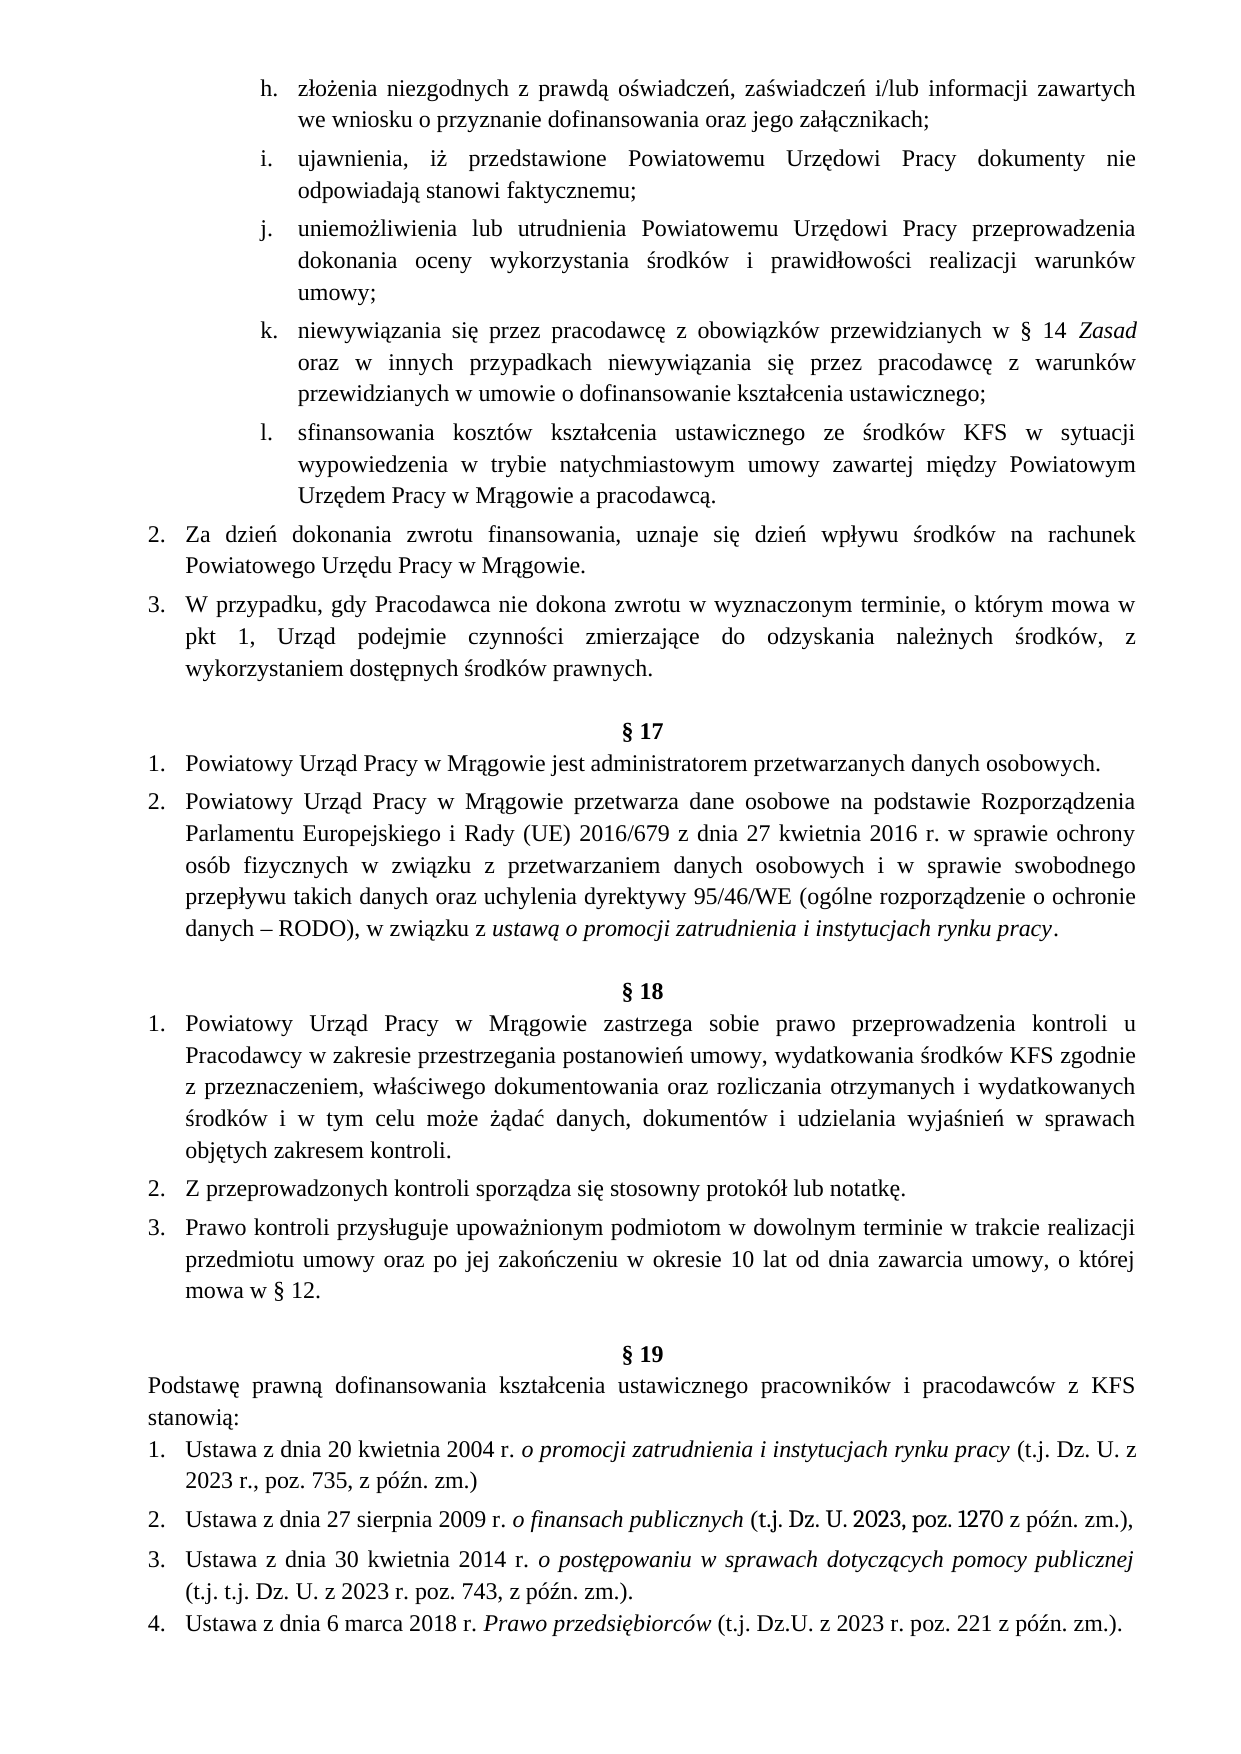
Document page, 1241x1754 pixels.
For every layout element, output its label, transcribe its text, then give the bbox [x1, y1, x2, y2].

list sfinansowania kosztów kształcenia ustawicznego ze środków KFS w sytuacji wypowiedzenia w trybie natychmiastowym umowy zawartej między Powiatowym Urzędem Pracy w Mrągowie a pracodawcą. [260, 418, 1137, 509]
text § 18 [148, 977, 1137, 1005]
list Ustawa z dnia 27 sierpnia 2009 r. o finansach publicznych (t.j. Dz. U. 2023, poz. 1270 z późn. zm.), [148, 1505, 1137, 1534]
text § 19 [148, 1340, 1137, 1367]
list Powiatowy Urząd Pracy w Mrągowie jest administratorem przetwarzanych danych osobowych. [148, 749, 1137, 776]
list Za dzień dokonania zwrotu finansowania, uznaje się dzień wpływu środków na rachunek Powiatowego Urzędu Pracy w Mrągowie. [148, 520, 1137, 579]
list Prawo kontroli przysługuje upoważnionym podmiotom w dowolnym terminie w trakcie realizacji przedmiotu umowy oraz po jej zakończeniu w okresie 10 lat od dnia zawarcia umowy, o której mowa w § 12. [148, 1213, 1137, 1304]
list złożenia niezgodnych z prawdą oświadczeń, zaświadczeń i/lub informacji zawartych we wniosku o przyznanie dofinansowania oraz jego załącznikach; [260, 74, 1137, 133]
list Ustawa z dnia 20 kwietnia 2004 r. o promocji zatrudnienia i instytucjach rynku pracy (t.j. Dz. U. z 2023 r., poz. 735, z późn. zm.) [148, 1435, 1137, 1494]
list Z przeprowadzonych kontroli sporządza się stosowny protokół lub notatkę. [148, 1174, 1137, 1202]
list ujawnienia, iż przedstawione Powiatowemu Urzędowi Pracy dokumenty nie odpowiadają stanowi faktycznemu; [260, 144, 1137, 203]
list Powiatowy Urząd Pracy w Mrągowie zastrzega sobie prawo przeprowadzenia kontroli u Pracodawcy w zakresie przestrzegania postanowień umowy, wydatkowania środków KFS zgodnie z przeznaczeniem, właściwego dokumentowania oraz rozliczania otrzymanych i wydatkowanych środków i w tym celu może żądać danych, dokumentów i udzielania wyjaśnień w sprawach objętych zakresem kontroli. [148, 1009, 1137, 1163]
text § 17 [148, 717, 1137, 744]
list uniemożliwienia lub utrudnienia Powiatowemu Urzędowi Pracy przeprowadzenia dokonania oceny wykorzystania środków i prawidłowości realizacji warunków umowy; [260, 214, 1137, 305]
list Ustawa z dnia 6 marca 2018 r. Prawo przedsiębiorców (t.j. Dz.U. z 2023 r. poz. 221 z późn. zm.). [148, 1609, 1137, 1636]
list niewywiązania się przez pracodawcę z obowiązków przewidzianych w § 14 Zasad oraz w innych przypadkach niewywiązania się przez pracodawcę z warunków przewidzianych w umowie o dofinansowanie kształcenia ustawicznego; [260, 316, 1137, 407]
list W przypadku, gdy Pracodawca nie dokona zwrotu w wyznaczonym terminie, o którym mowa w pkt 1, Urząd podejmie czynności zmierzające do odzyskania należnych środków, z wykorzystaniem dostępnych środków prawnych. [148, 590, 1137, 681]
list Ustawa z dnia 30 kwietnia 2014 r. o postępowaniu w sprawach dotyczących pomocy publicznej (t.j. t.j. Dz. U. z 2023 r. poz. 743, z późn. zm.). [148, 1545, 1137, 1605]
list Powiatowy Urząd Pracy w Mrągowie przetwarza dane osobowe na podstawie Rozporządzenia Parlamentu Europejskiego i Rady (UE) 2016/679 z dnia 27 kwietnia 2016 r. w sprawie ochrony osób fizycznych w związku z przetwarzaniem danych osobowych i w sprawie swobodnego przepływu takich danych oraz uchylenia dyrektywy 95/46/WE (ogólne rozporządzenie o ochronie danych – RODO), w związku z ustawą o promocji zatrudnienia i instytucjach rynku pracy. [148, 787, 1137, 942]
text Podstawę prawną dofinansowania kształcenia ustawicznego pracowników i pracodawców z KFS stanowią: [148, 1372, 1137, 1431]
